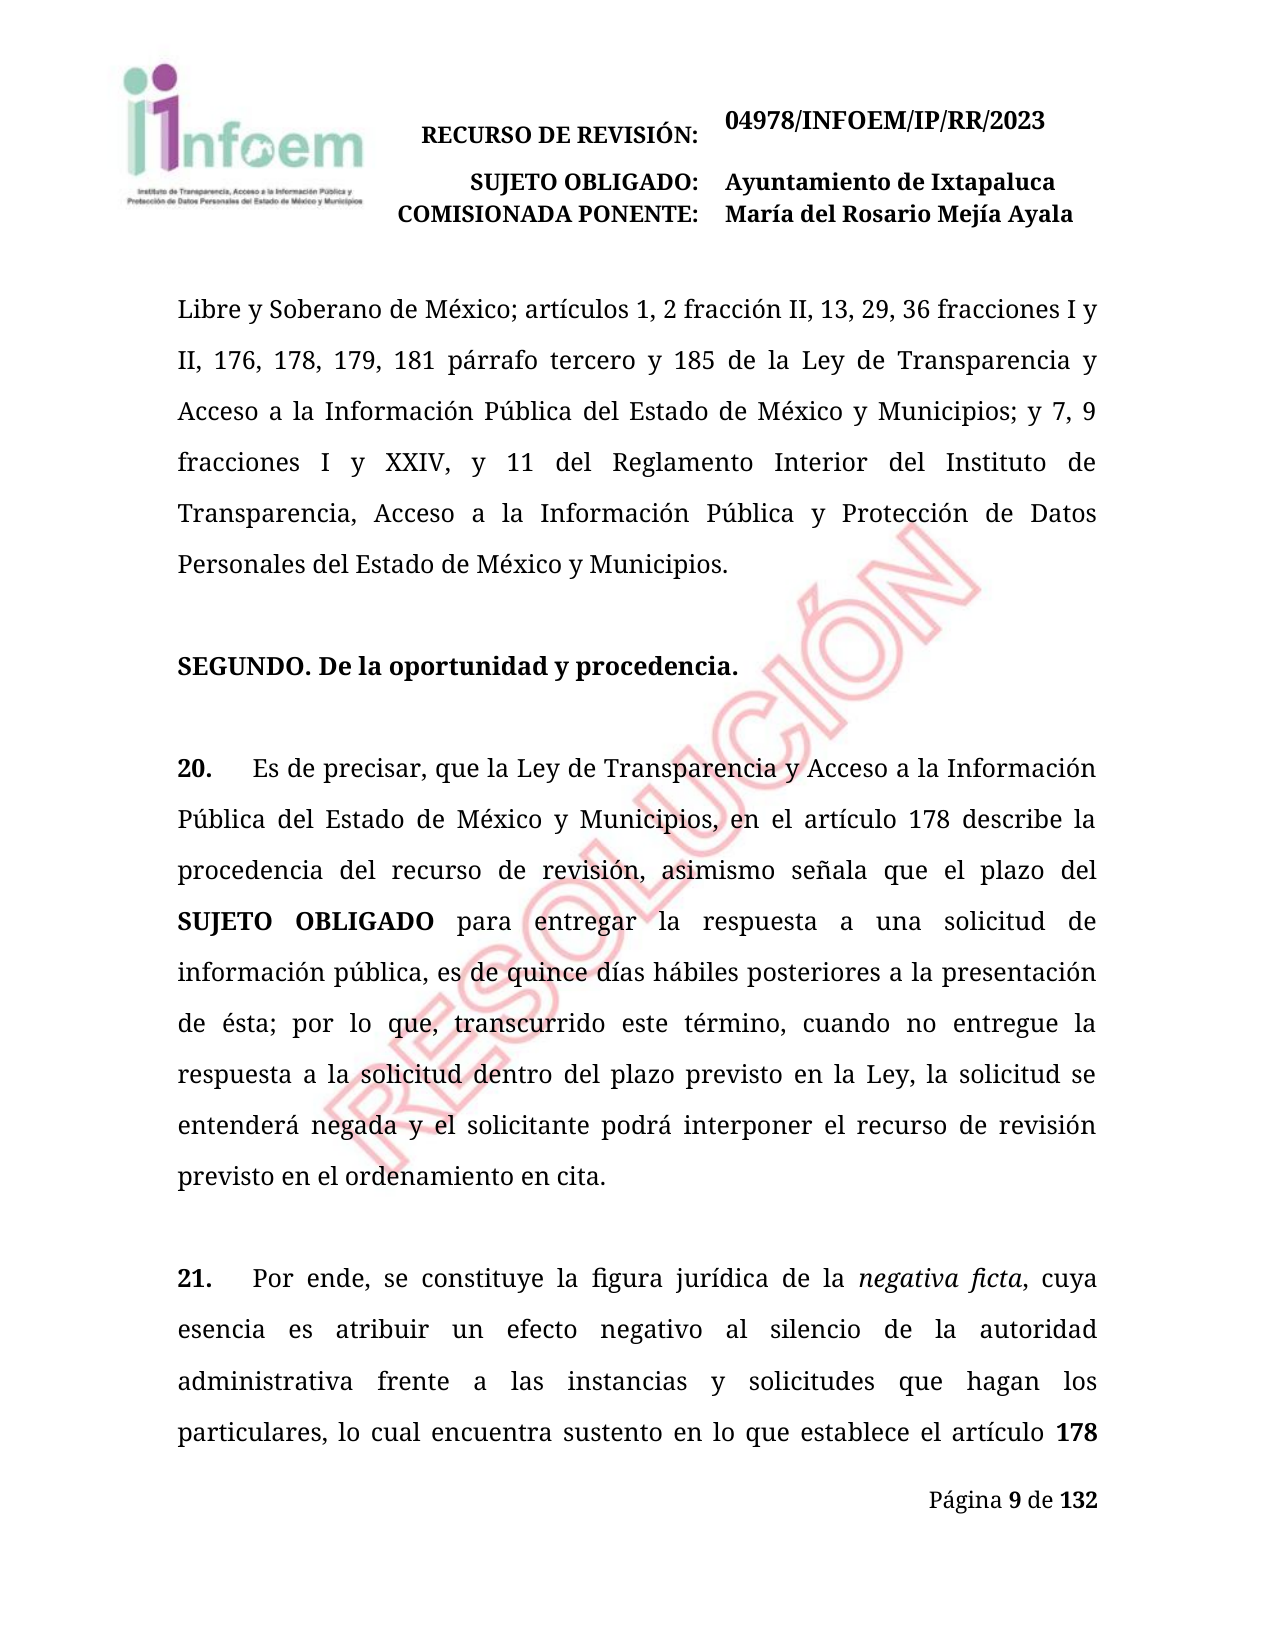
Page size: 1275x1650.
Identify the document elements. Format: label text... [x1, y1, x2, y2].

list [177, 1261, 1098, 1448]
picture [5, 5, 1268, 1649]
list Es de precisar, que la Ley de Transparencia y Acceso a la Información Pública del Estado de México y Municipios, en el artículo 178 describe la procedencia del recurso de revisión, asimismo señala que el plazo del SUJETO OBLIGADO para entregar la respuesta a una solicitud de información pública, es de quince días hábiles posteriores a la presentación de ésta; por lo que, transcurrido este término, cuando no entregue la respuesta a la solicitud dentro del plazo previsto en la Ley, la solicitud se entenderá negada y el solicitante podrá interponer el recurso de revisión previsto en el ordenamiento en cita. [177, 751, 1098, 1193]
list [177, 291, 1098, 581]
text SEGUNDO. De la oportunidad y procedencia. [177, 648, 1098, 683]
